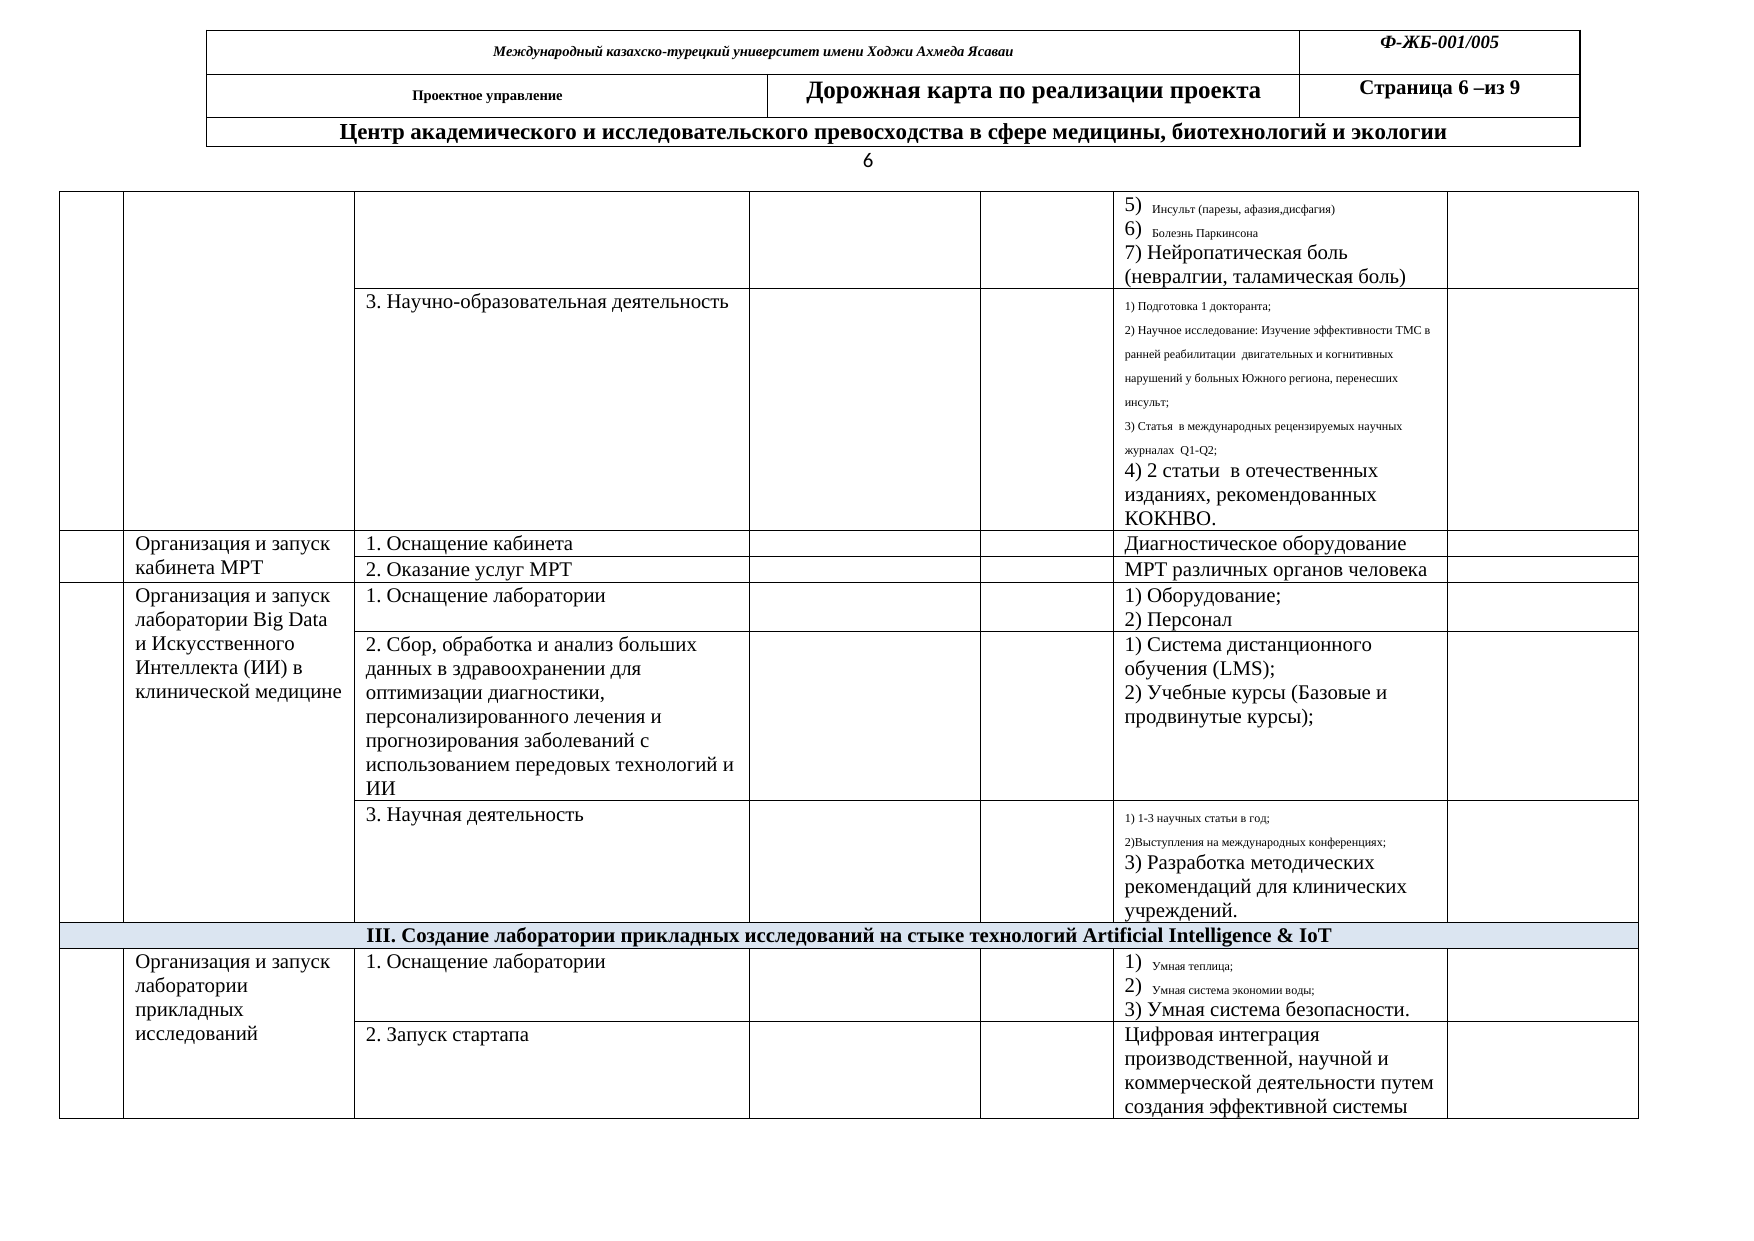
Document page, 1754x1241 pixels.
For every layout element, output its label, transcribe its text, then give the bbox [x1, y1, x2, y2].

table_cell 1) Система дистанционного обучения (LMS); 2) Учебные курсы (Базовые и продвинутые курсы); [1114, 632, 1447, 800]
table_cell [60, 531, 123, 582]
table_cell [1448, 557, 1638, 582]
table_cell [1114, 192, 1447, 288]
table_cell [981, 949, 1113, 1021]
table_cell 3. Научная деятельность [355, 801, 749, 922]
table_cell [981, 801, 1113, 922]
table_cell [750, 949, 980, 1021]
table_cell [750, 1022, 980, 1118]
table_cell 1) Подготовка 1 докторанта; 2) Научное исследование: Изучение эффективности ТМС в ранней реабилитации двигательных и когнитивных нарушений у больных Южного региона, перенесших инсульт; 3) Статья в международных рецензируемых научных журналах Q1-Q2; 4) 2 статьи в отечественных изданиях, рекомендованных КОКНВО. [1114, 289, 1447, 530]
table_cell [750, 583, 980, 631]
table_cell Организация и запуск лаборатории прикладных исследований [124, 949, 354, 1118]
table_cell [1448, 192, 1638, 288]
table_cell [1114, 1022, 1447, 1118]
table_cell [1448, 289, 1638, 530]
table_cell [355, 192, 749, 288]
table_cell [1448, 1022, 1638, 1118]
table_cell [750, 801, 980, 922]
table_cell [750, 557, 980, 582]
table_cell [750, 531, 980, 556]
table_cell [1448, 801, 1638, 922]
table_cell [981, 531, 1113, 556]
table_cell [1448, 632, 1638, 800]
table_cell 2. Запуск стартапа [355, 1022, 749, 1118]
table_cell 1. Оснащение кабинета [355, 531, 749, 556]
table_cell Организация и запуск лаборатории Big Data и Искусственного Интеллекта (ИИ) в клинической медицине [124, 583, 354, 922]
table_cell 1. Оснащение лаборатории [355, 583, 749, 631]
table_cell [1448, 583, 1638, 631]
table_cell [981, 192, 1113, 288]
table_cell [1448, 531, 1638, 556]
table_cell [60, 583, 123, 922]
table_cell [981, 632, 1113, 800]
table_cell [750, 632, 980, 800]
table_cell 1) 1-3 научных статьи в год; 2)Выступления на международных конференциях; 3) Разработка методических рекомендаций для клинических учреждений. [1114, 801, 1447, 922]
table_cell Умная теплица; Умная система экономии воды; 3) Умная система безопасности. [1114, 949, 1447, 1021]
table_cell 3. Научно-образовательная деятельность [355, 289, 749, 530]
table_cell 2. Сбор, обработка и анализ больших данных в здравоохранении для оптимизации диагностики, персонализированного лечения и прогнозирования заболеваний с использованием передовых технологий и ИИ [355, 632, 749, 800]
table_cell Диагностическое оборудование [1114, 531, 1447, 556]
table_cell МРТ различных органов человека [1114, 557, 1447, 582]
table_cell [981, 583, 1113, 631]
table_cell [981, 1022, 1113, 1118]
table_cell [750, 192, 980, 288]
table_cell [750, 289, 980, 530]
table_cell [981, 557, 1113, 582]
table_cell [1448, 949, 1638, 1021]
table_cell 1. Оснащение лаборатории [355, 949, 749, 1021]
table_cell [981, 289, 1113, 530]
table_cell III. Создание лаборатории прикладных исследований на стыке технологий Artificial Intelligence & IoT [60, 923, 1638, 948]
table_cell 2. Оказание услуг МРТ [355, 557, 749, 582]
table_cell Организация и запуск кабинета МРТ [124, 531, 354, 582]
table_cell 1) Оборудование; 2) Персонал [1114, 583, 1447, 631]
table_cell [60, 949, 123, 1118]
